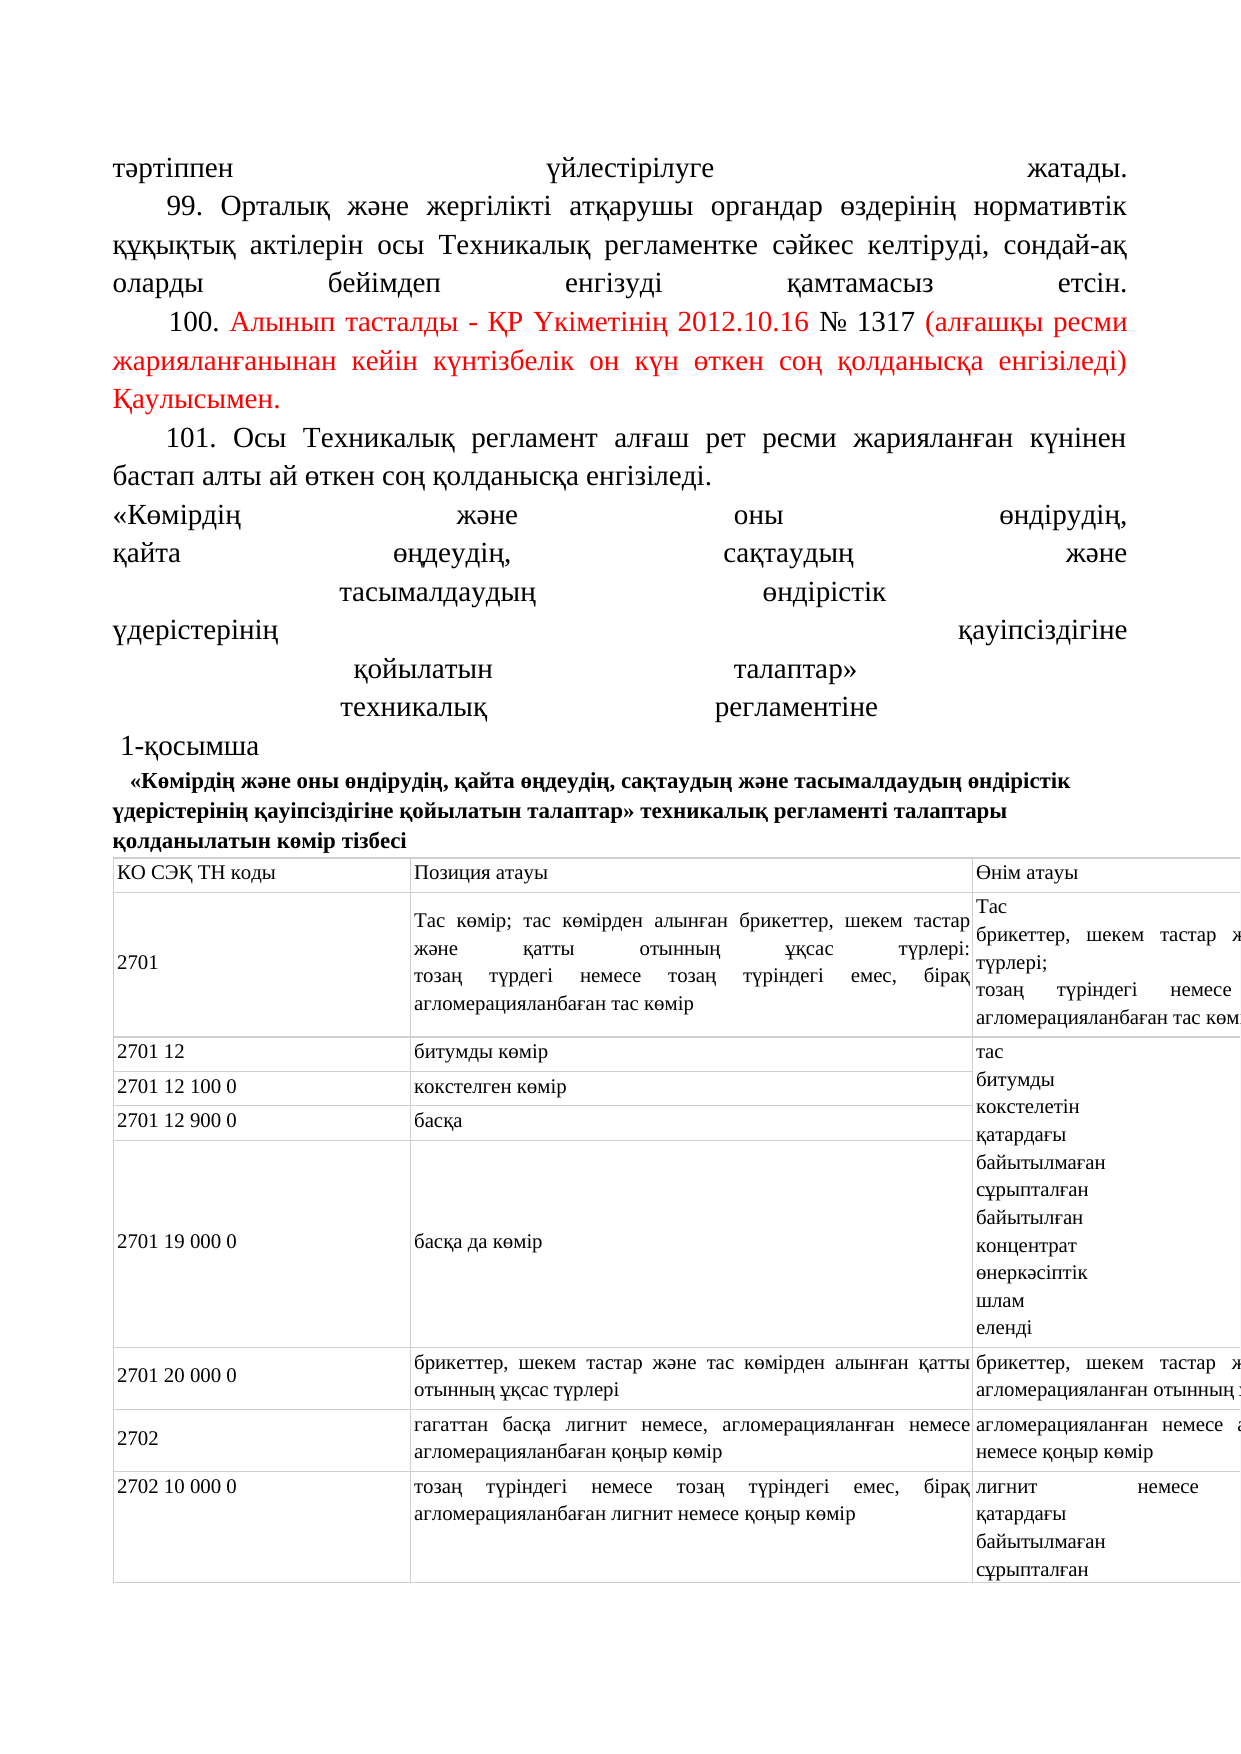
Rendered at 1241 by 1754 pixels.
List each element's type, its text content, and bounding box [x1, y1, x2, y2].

table_cell 2701 19 000 0 [114, 1141, 410, 1347]
table_cell 2701 12 [114, 1038, 410, 1071]
table_cell гагаттан басқа лигнит немесе, агломерацияланған немесе агломерацияланбаған қоңыр көмір [411, 1410, 972, 1471]
table_cell тас көмір битумды көмір кокстелетін көмір қатардағы көмір байытылмаған көмір сұрыпталған көмір байытылған көмір концентрат өнеркәсіптік өнім шлам еленді [973, 1038, 1240, 1347]
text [112, 150, 1128, 492]
table_cell 2702 [114, 1410, 410, 1471]
table_cell брикеттер, шекем тастар және тас көмірден алынған агломерацияланған отынның ұқсас түрлері [973, 1348, 1240, 1409]
table_cell 2701 20 000 0 [114, 1348, 410, 1409]
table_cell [973, 1472, 1240, 1582]
table_cell 2702 10 000 0 [114, 1472, 410, 1582]
table_cell кокстелген көмір [411, 1072, 972, 1105]
table_cell басқа [411, 1106, 972, 1139]
table_cell 2701 12 100 0 [114, 1072, 410, 1105]
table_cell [411, 1472, 972, 1582]
table_cell брикеттер, шекем тастар және тас көмірден алынған қатты отынның ұқсас түрлері [411, 1348, 972, 1409]
table_cell Тас көмір брикеттер, шекем тастар және қатты отынның ұқсас түрлері; тозаң түріндегі немесе тозаң түріндегі емес, агломерацияланбаған тас көмір [973, 893, 1240, 1036]
table_cell битумды көмір [411, 1038, 972, 1071]
table_cell Тас көмір; тас көмірден алынған брикеттер, шекем тастар және қатты отынның ұқсас түрлері: тозаң түрдегі немесе тозаң түріндегі емес, бірақ агломерацияланбаған тас көмір [411, 893, 972, 1036]
table_cell агломерацияланған немесе агломерацияланбаған лигнит немесе қоңыр көмір [973, 1410, 1240, 1471]
table_header Позиция атауы [411, 859, 972, 892]
table_cell 2701 12 900 0 [114, 1106, 410, 1139]
text «Көмірдің және оны өндірудің, қайта өңдеудің, сақтаудың және тасымалдаудың өндірістік үдерістерінің қауіпсіздігіне қойылатын талаптар» техникалық регламентіне 1-қосымша [112, 497, 1128, 762]
table_header Өнім атауы [973, 859, 1240, 892]
table_cell 2701 [114, 893, 410, 1036]
table_cell басқа да көмір [411, 1141, 972, 1347]
table_header КО СЭҚ ТН коды [114, 859, 410, 892]
text «Көмірдің және оны өндірудің, қайта өңдеудің, сақтаудың және тасымалдаудың өндірістік үдерістерінің қауіпсіздігіне қойылатын талаптар» техникалық регламенті талаптары қолданылатын көмір тізбесі [112, 767, 1128, 853]
